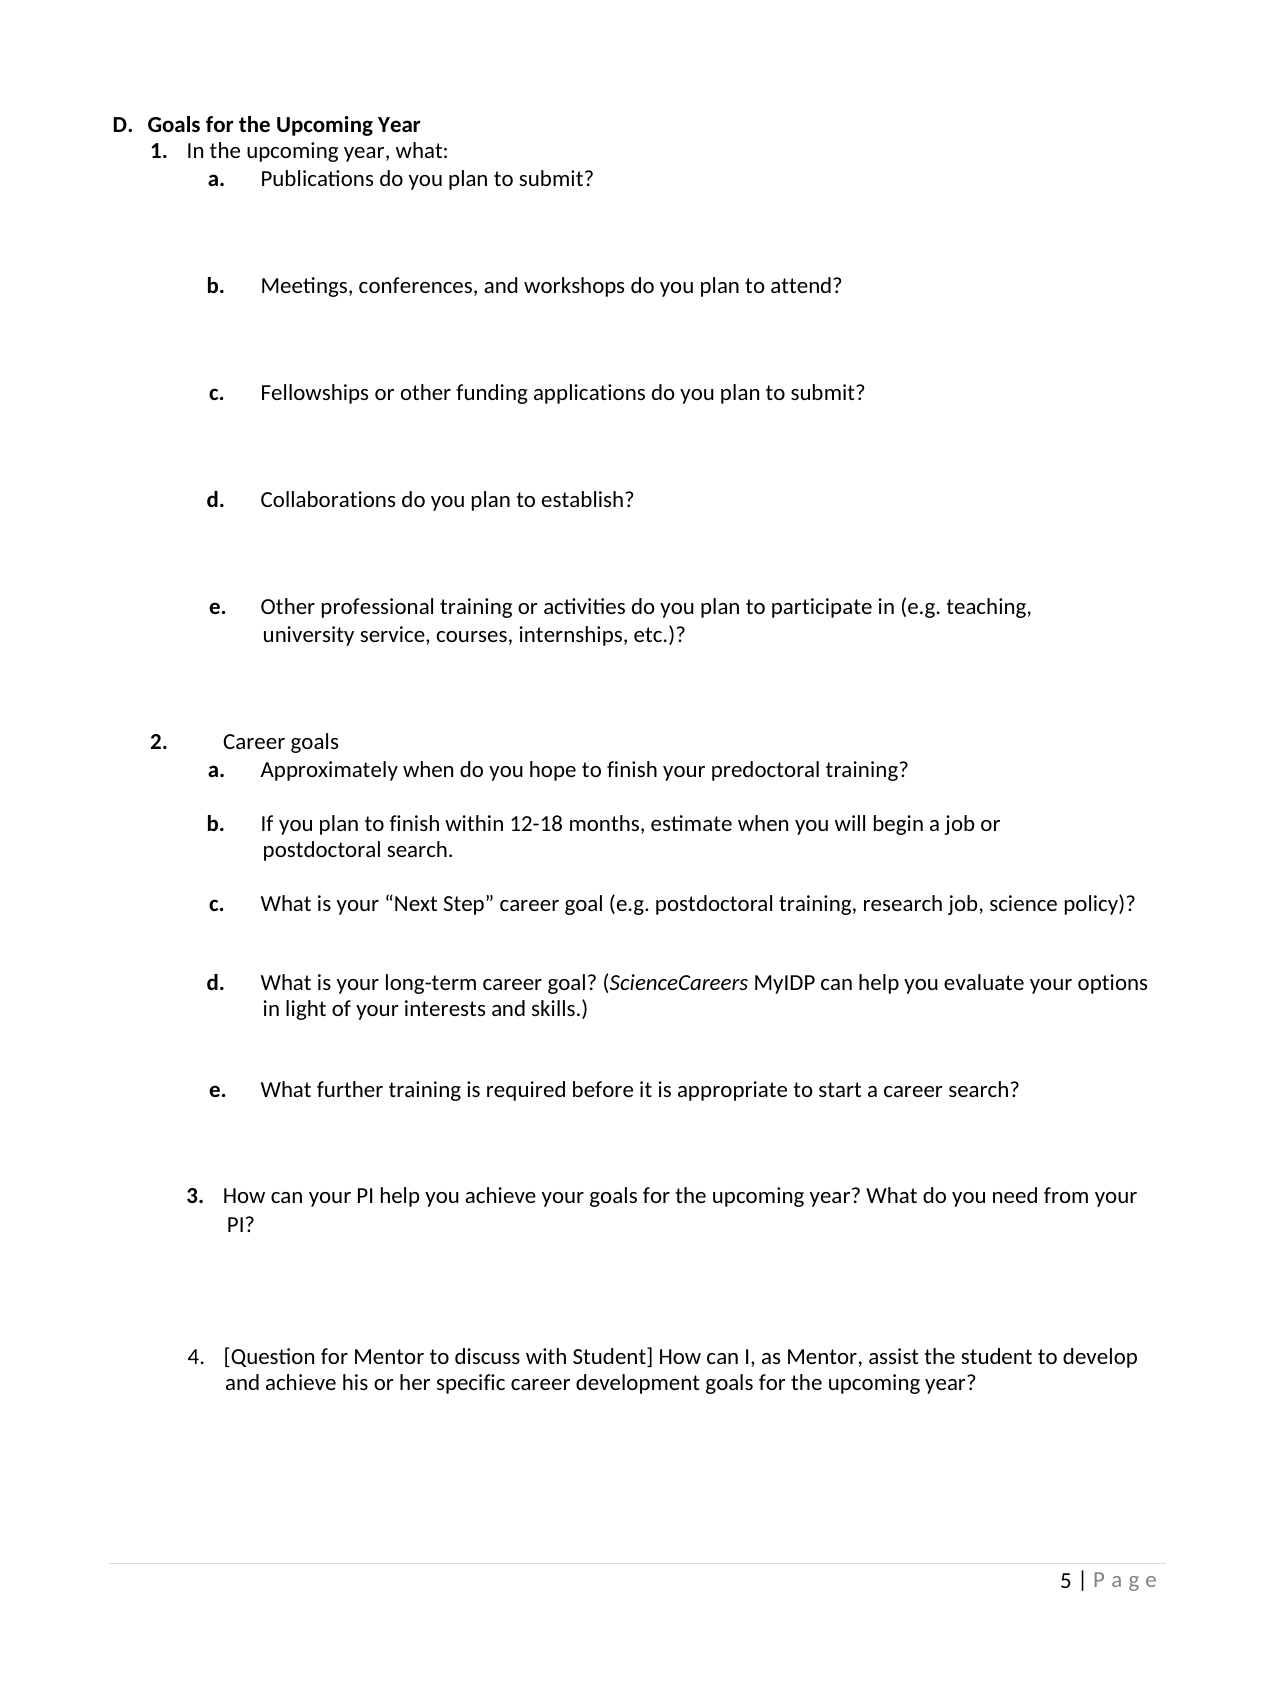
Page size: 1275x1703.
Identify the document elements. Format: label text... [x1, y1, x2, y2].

text 4. [Question for Mentor to discuss with Student] How can I, as Mentor, assist the student to develop and achieve his or her specific career development goals for the upcoming year? [187, 1343, 1165, 1396]
text c. What is your “Next Step” career goal (e.g. postdoctoral training, research job, science policy)? [209, 889, 1179, 917]
text b. If you plan to finish within 12-18 months, estimate when you will begin a job or postdoctoral search. [206, 810, 1123, 862]
text PI? [221, 1210, 261, 1238]
text b. Meetings, conferences, and workshops do you plan to attend? [206, 271, 1179, 299]
text d. Collaborations do you plan to establish? [206, 485, 1179, 513]
text d. What is your long-term career goal? (ScienceCareers MyIDP can help you evaluate your options in light of your interests and skills.) [206, 970, 1158, 1022]
text 3. How can your PI help you achieve your goals for the upcoming year? What do you need from your [183, 1182, 1140, 1210]
text D. Goals for the Upcoming Year [112, 110, 1179, 138]
text c. Fellowships or other funding applications do you plan to submit? [209, 378, 1179, 406]
text a. Approximately when do you hope to finish your predoctoral training? [208, 755, 1179, 783]
text 1. In the upcoming year, what: [150, 138, 1179, 164]
text 2. Career goals [150, 727, 1179, 755]
text e. Other professional training or activities do you plan to participate in (e.g. teaching, university service, courses, internships, etc.)? [209, 592, 1126, 648]
text a. Publications do you plan to submit? [208, 164, 1179, 192]
text e. What further training is required before it is appropriate to start a career search? [209, 1075, 1179, 1103]
